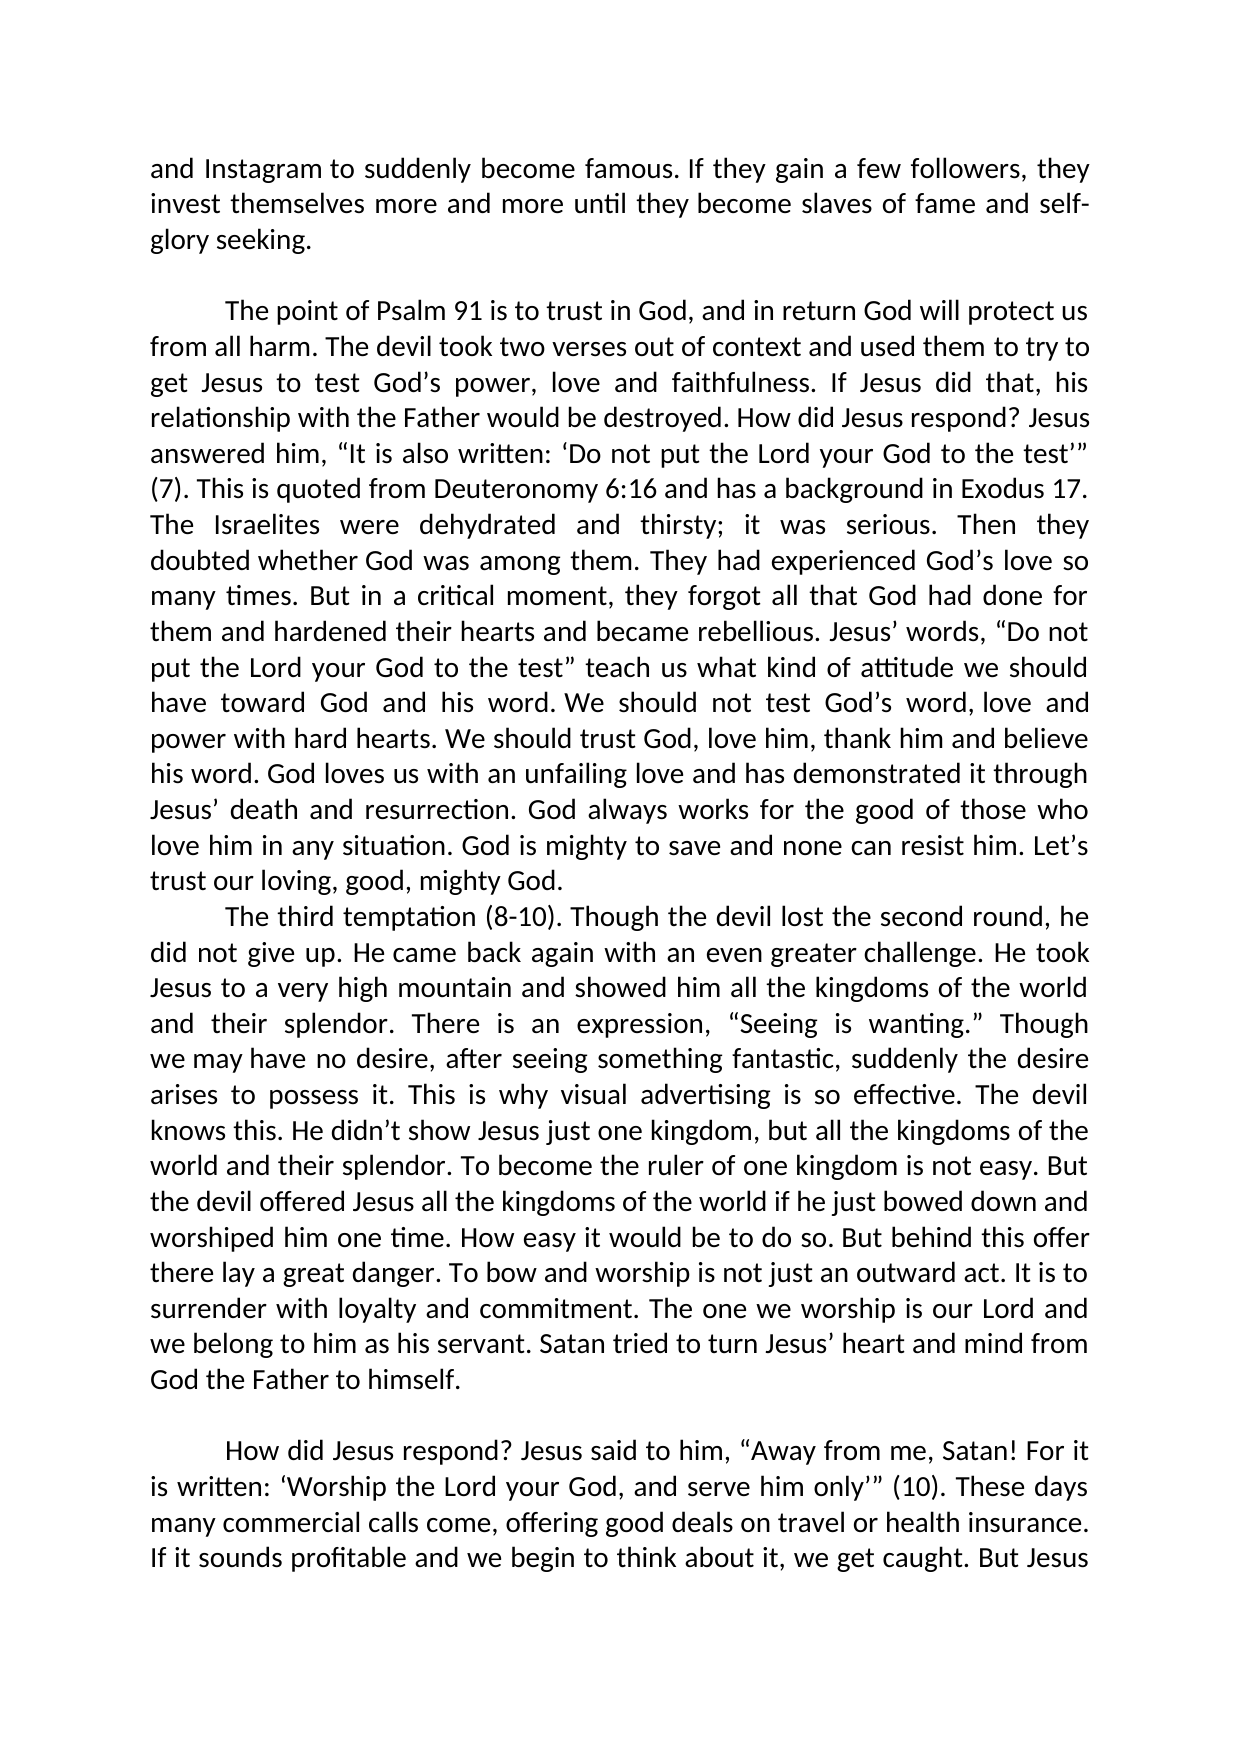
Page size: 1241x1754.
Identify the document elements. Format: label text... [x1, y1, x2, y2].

text The third temptation (8-10). Though the devil lost the second round, he did not give up. He came back again with an even greater challenge. He took Jesus to a very high mountain and showed him all the kingdoms of the world and their splendor. There is an expression, “Seeing is wanting.” Though we may have no desire, after seeing something fantastic, suddenly the desire arises to possess it. This is why visual advertising is so effective. The devil knows this. He didn’t show Jesus just one kingdom, but all the kingdoms of the world and their splendor. To become the ruler of one kingdom is not easy. But the devil offered Jesus all the kingdoms of the world if he just bowed down and worshiped him one time. How easy it would be to do so. But behind this offer there lay a great danger. To bow and worship is not just an outward act. It is to surrender with loyalty and commitment. The one we worship is our Lord and we belong to him as his servant. Satan tried to turn Jesus’ heart and mind from God the Father to himself. [150, 898, 1090, 1397]
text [150, 1432, 1090, 1575]
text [150, 150, 1090, 257]
text The point of Psalm 91 is to trust in God, and in return God will protect us from all harm. The devil took two verses out of context and used them to try to get Jesus to test God’s power, love and faithfulness. If Jesus did that, his relationship with the Father would be destroyed. How did Jesus respond? Jesus answered him, “It is also written: ‘Do not put the Lord your God to the test’” (7). This is quoted from Deuteronomy 6:16 and has a background in Exodus 17. The Israelites were dehydrated and thirsty; it was serious. Then they doubted whether God was among them. They had experienced God’s love so many times. But in a critical moment, they forgot all that God had done for them and hardened their hearts and became rebellious. Jesus’ words, “Do not put the Lord your God to the test” teach us what kind of attitude we should have toward God and his word. We should not test God’s word, love and power with hard hearts. We should trust God, love him, thank him and believe his word. God loves us with an unfailing love and has demonstrated it through Jesus’ death and resurrection. God always works for the good of those who love him in any situation. God is mighty to save and none can resist him. Let’s trust our loving, good, mighty God. [150, 292, 1090, 898]
